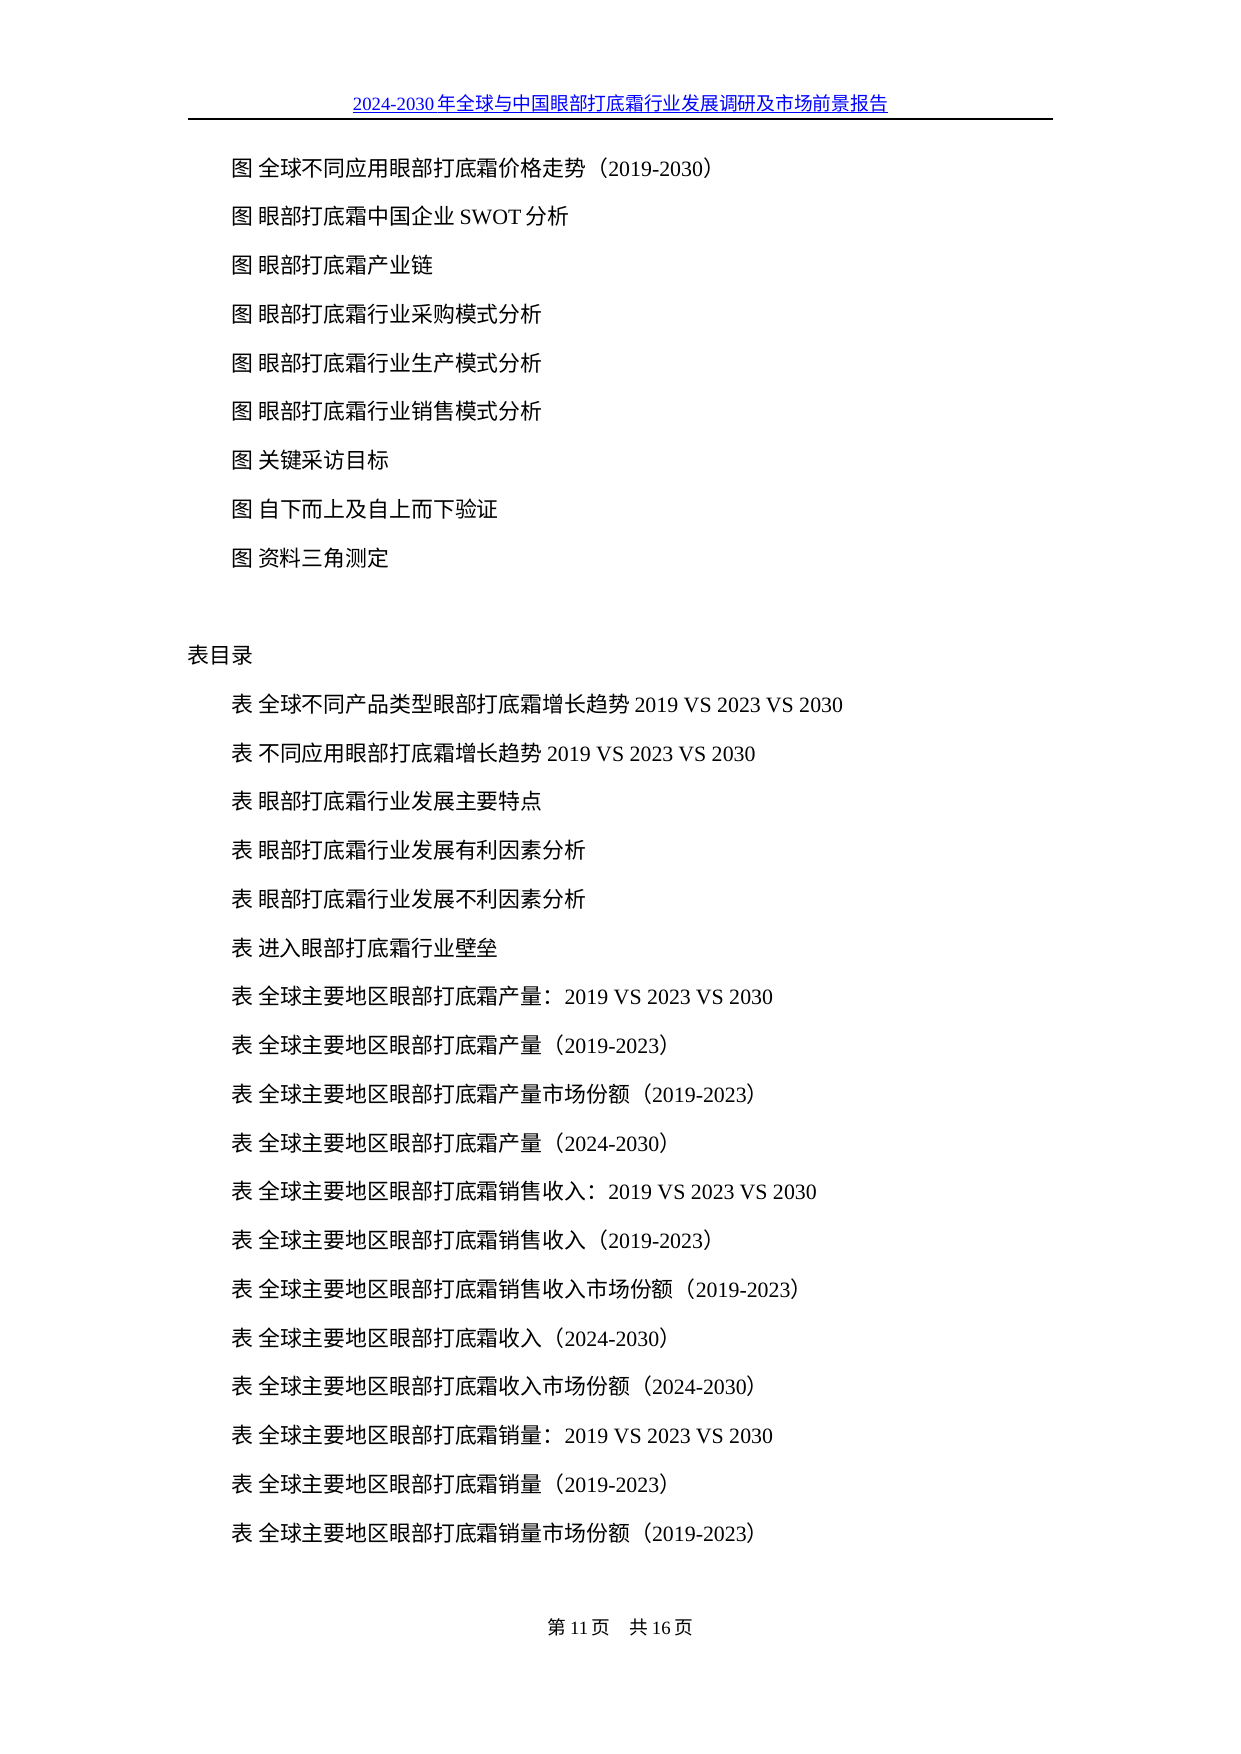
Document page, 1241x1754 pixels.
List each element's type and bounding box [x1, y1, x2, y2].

text [187, 150, 1053, 1548]
